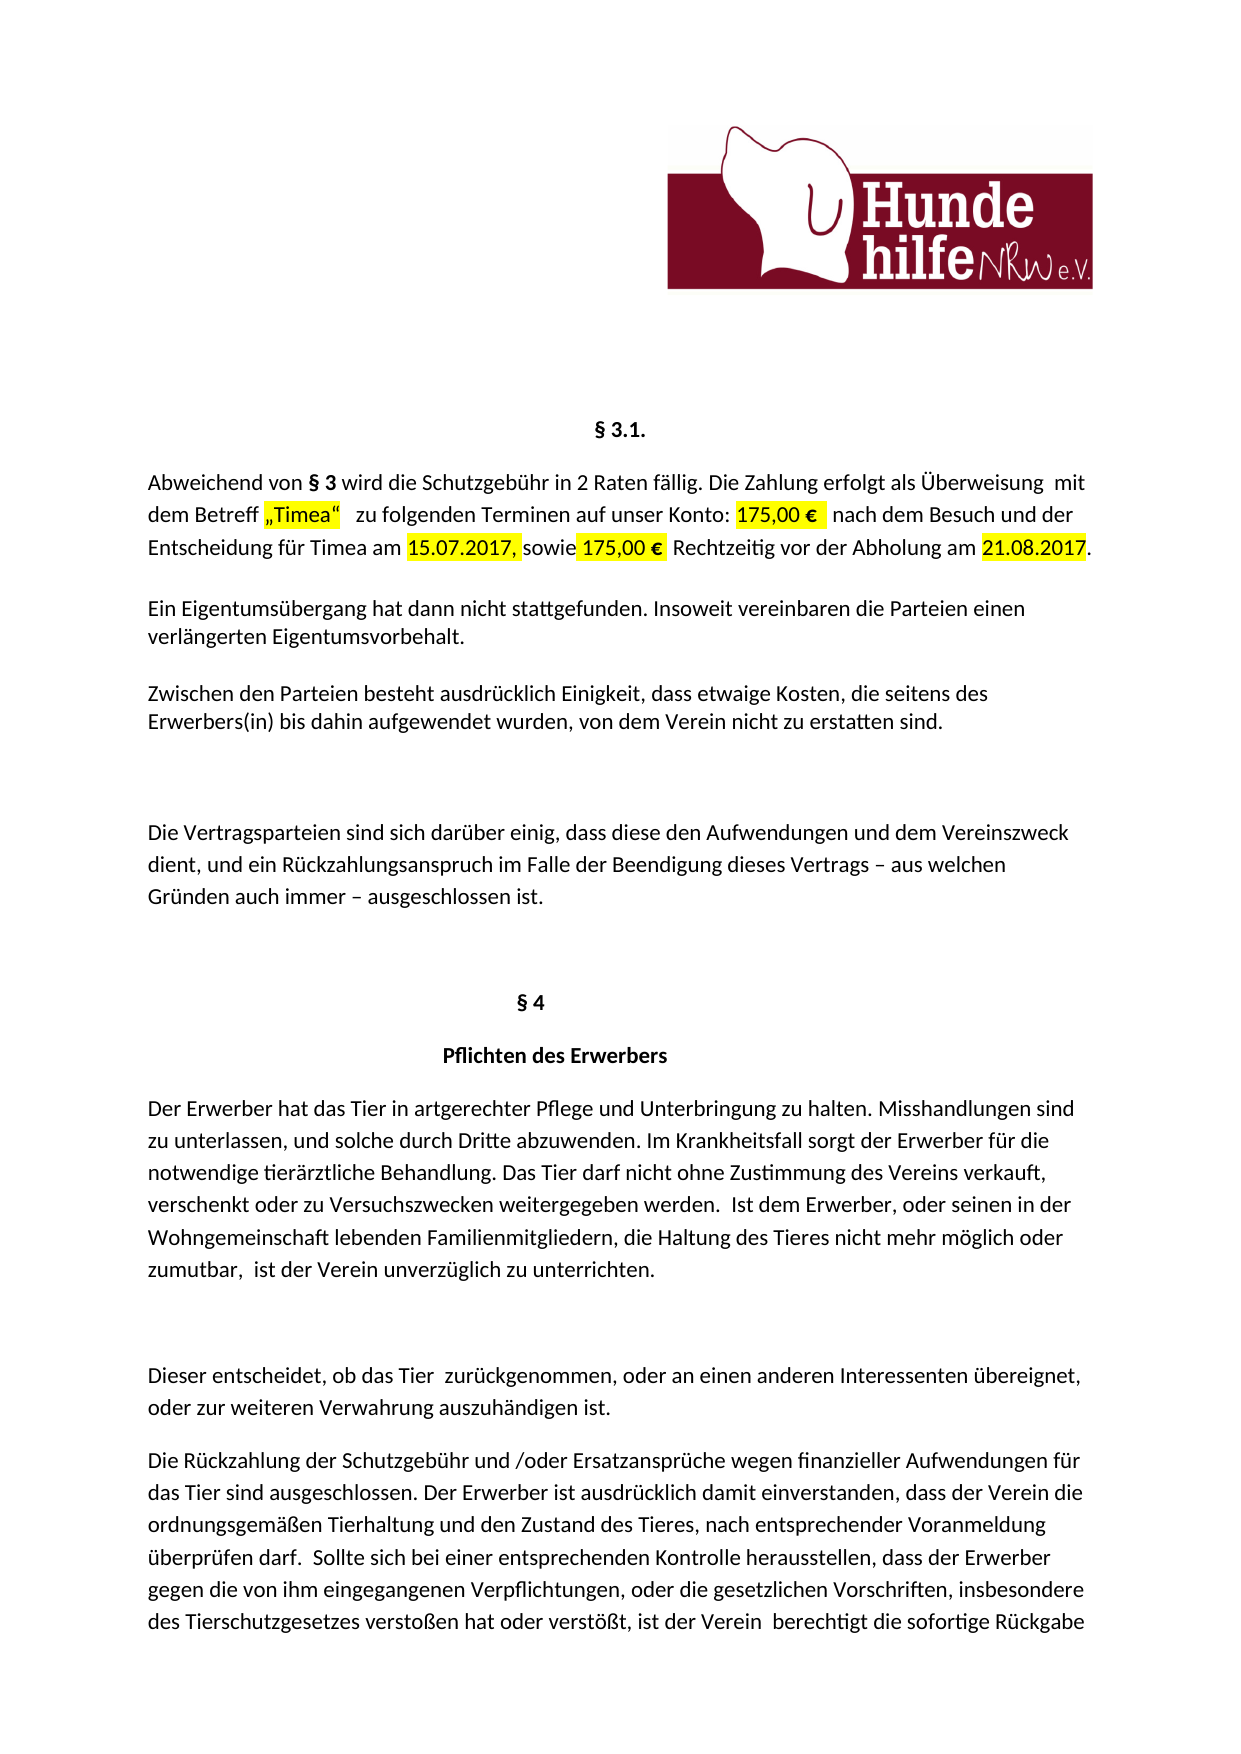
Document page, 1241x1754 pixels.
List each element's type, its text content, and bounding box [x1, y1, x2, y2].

text § 4 [148, 988, 1092, 1016]
text Zwischen den Parteien besteht ausdrücklich Einigkeit, dass etwaige Kosten, die seitens des Erwerbers(in) bis dahin aufgewendet wurden, von dem Verein nicht zu erstatten sind. [148, 679, 1092, 735]
text Abweichend von § 3 wird die Schutzgebühr in 2 Raten fällig. Die Zahlung erfolgt als Überweisung mit dem Betreff „Timea“ zu folgenden Terminen auf unser Konto: 175,00 € nach dem Besuch und der Entscheidung für Timea am 15.07.2017, sowie 175,00 € Rechtzeitig vor der Abholung am 21.08.2017. [148, 468, 1092, 561]
picture [667, 70, 1093, 391]
text Der Erwerber hat das Tier in artgerechter Pflege und Unterbringung zu halten. Misshandlungen sind zu unterlassen, und solche durch Dritte abzuwenden. Im Krankheitsfall sorgt der Erwerber für die notwendige tierärztliche Behandlung. Das Tier darf nicht ohne Zustimmung des Vereins verkauft, verschenkt oder zu Versuchszwecken weitergegeben werden. Ist dem Erwerber, oder seinen in der Wohngemeinschaft lebenden Familienmitgliedern, die Haltung des Tieres nicht mehr möglich oder zumutbar, ist der Verein unverzüglich zu unterrichten. [148, 1094, 1092, 1283]
text Dieser entscheidet, ob das Tier zurückgenommen, oder an einen anderen Interessenten übereignet, oder zur weiteren Verwahrung auszuhändigen ist. [148, 1361, 1092, 1421]
text Ein Eigentumsübergang hat dann nicht stattgefunden. Insoweit vereinbaren die Parteien einen verlängerten Eigentumsvorbehalt. [148, 594, 1092, 650]
text § 3.1. [148, 415, 1092, 443]
text Die Vertragsparteien sind sich darüber einig, dass diese den Aufwendungen und dem Vereinszweck dient, und ein Rückzahlungsanspruch im Falle der Beendigung dieses Vertrags – aus welchen Gründen auch immer – ausgeschlossen ist. [148, 818, 1092, 910]
text Pflichten des Erwerbers [148, 1041, 1092, 1069]
